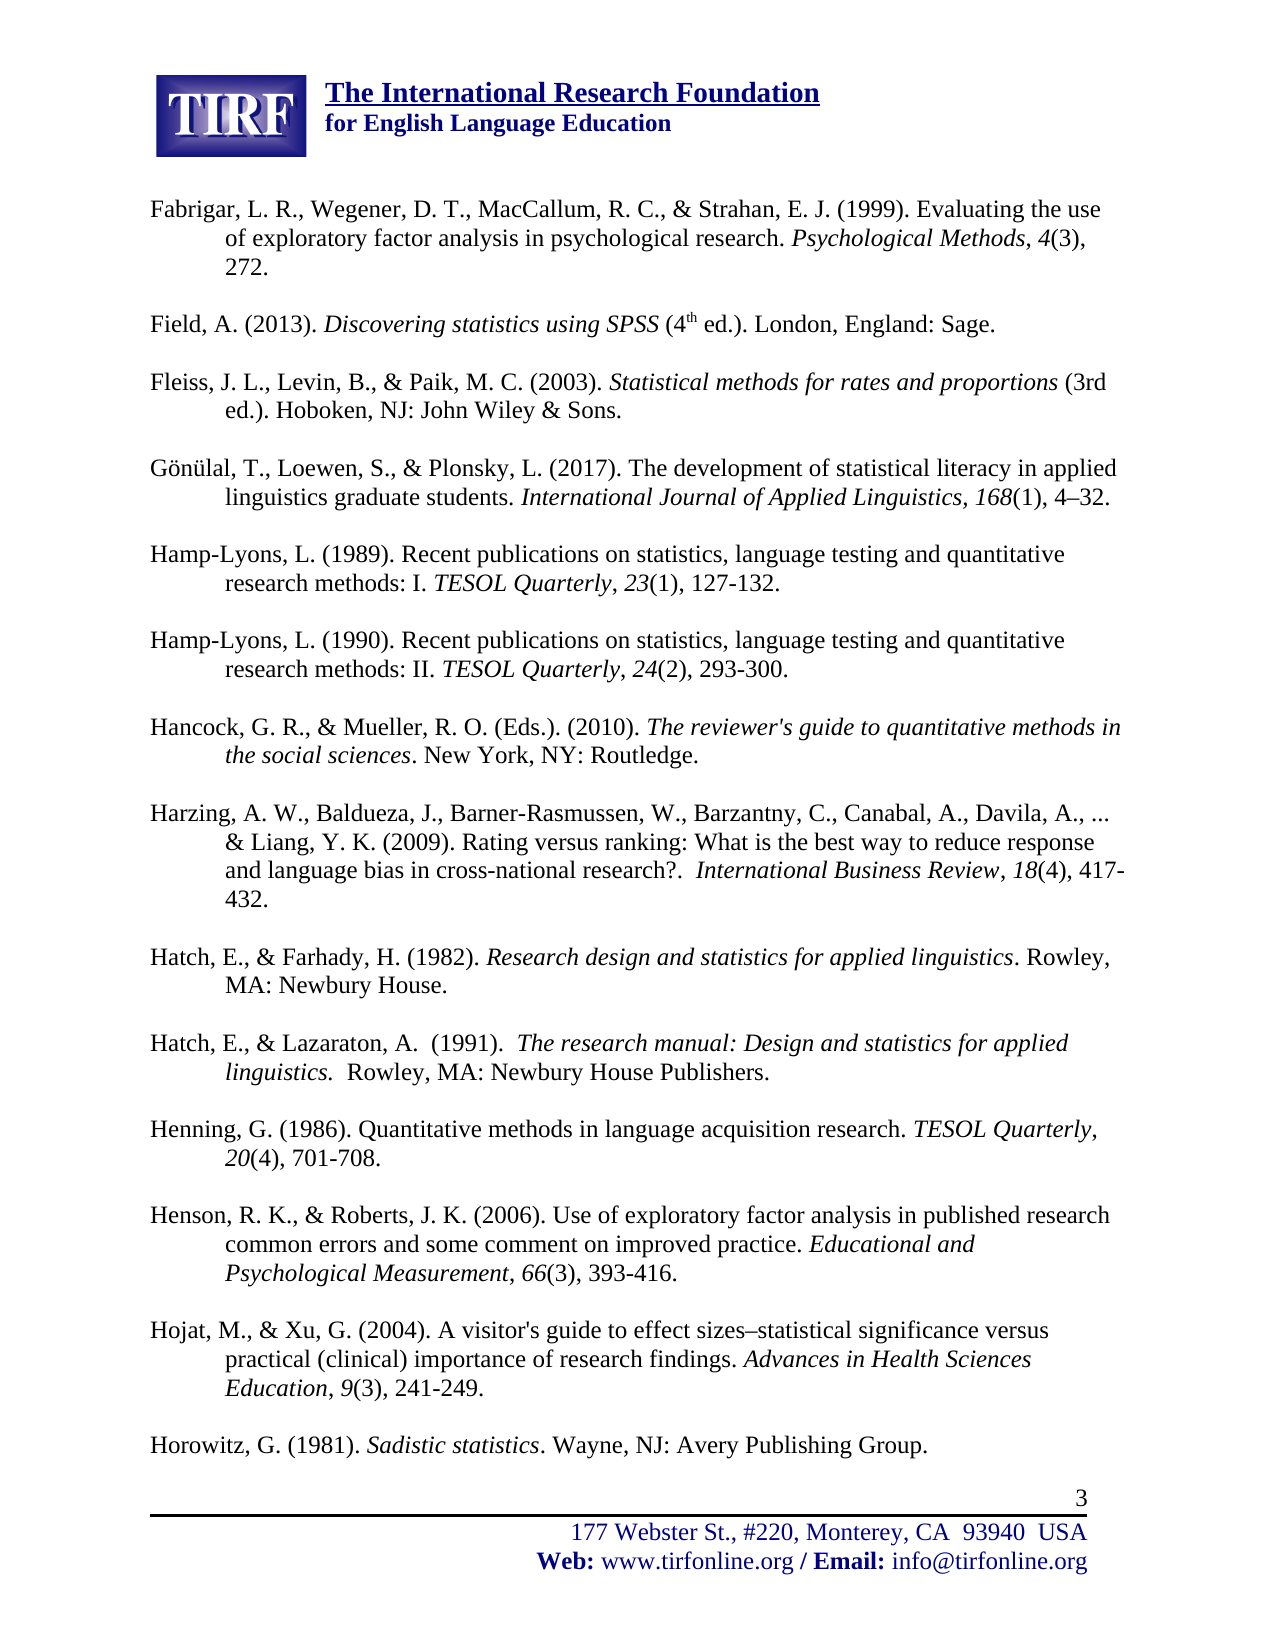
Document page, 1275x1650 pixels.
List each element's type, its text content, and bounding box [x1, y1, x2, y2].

text Harzing, A. W., Baldueza, J., Barner-Rasmussen, W., Barzantny, C., Canabal, A., Davila, A., ... & Liang, Y. K. (2009). Rating versus ranking: What is the best way to reduce response and language bias in cross-national research?. International Business Review, 18(4), 417-432. [150, 798, 1125, 913]
text Hamp-Lyons, L. (1989). Recent publications on statistics, language testing and quantitative research methods: I. TESOL Quarterly, 23(1), 127-132. [150, 539, 1125, 597]
text Field, A. (2013). Discovering statistics using SPSS (4th ed.). London, England: Sage. [150, 309, 1125, 338]
picture [156, 75, 307, 157]
text Hatch, E., & Lazaraton, A. (1991). The research manual: Design and statistics for applied linguistics. Rowley, MA: Newbury House Publishers. [150, 1028, 1125, 1085]
text Henson, R. K., & Roberts, J. K. (2006). Use of exploratory factor analysis in published research common errors and some comment on improved practice. Educational and Psychological Measurement, 66(3), 393-416. [150, 1200, 1125, 1287]
text Fleiss, J. L., Levin, B., & Paik, M. C. (2003). Statistical methods for rates and proportions (3rd ed.). Hoboken, NJ: John Wiley & Sons. [150, 367, 1125, 424]
text Hancock, G. R., & Mueller, R. O. (Eds.). (2010). The reviewer's guide to quantitative methods in the social sciences. New York, NY: Routledge. [150, 712, 1125, 769]
text Hatch, E., & Farhady, H. (1982). Research design and statistics for applied linguistics. Rowley, MA: Newbury House. [150, 942, 1125, 999]
text Hamp-Lyons, L. (1990). Recent publications on statistics, language testing and quantitative research methods: II. TESOL Quarterly, 24(2), 293-300. [150, 625, 1125, 683]
text Gönülal, T., Loewen, S., & Plonsky, L. (2017). The development of statistical literacy in applied linguistics graduate students. International Journal of Applied Linguistics, 168(1), 4–32. [150, 453, 1125, 510]
text Hojat, M., & Xu, G. (2004). A visitor's guide to effect sizes–statistical significance versus practical (clinical) importance of research findings. Advances in Health Sciences Education, 9(3), 241-249. [150, 1315, 1125, 1402]
text Horowitz, G. (1981). Sadistic statistics. Wayne, NJ: Avery Publishing Group. [150, 1430, 1125, 1459]
text Fabrigar, L. R., Wegener, D. T., MacCallum, R. C., & Strahan, E. J. (1999). Evaluating the use of exploratory factor analysis in psychological research. Psychological Methods, 4(3), 272. [150, 194, 1125, 280]
text Henning, G. (1986). Quantitative methods in language acquisition research. TESOL Quarterly, 20(4), 701-708. [150, 1114, 1125, 1172]
